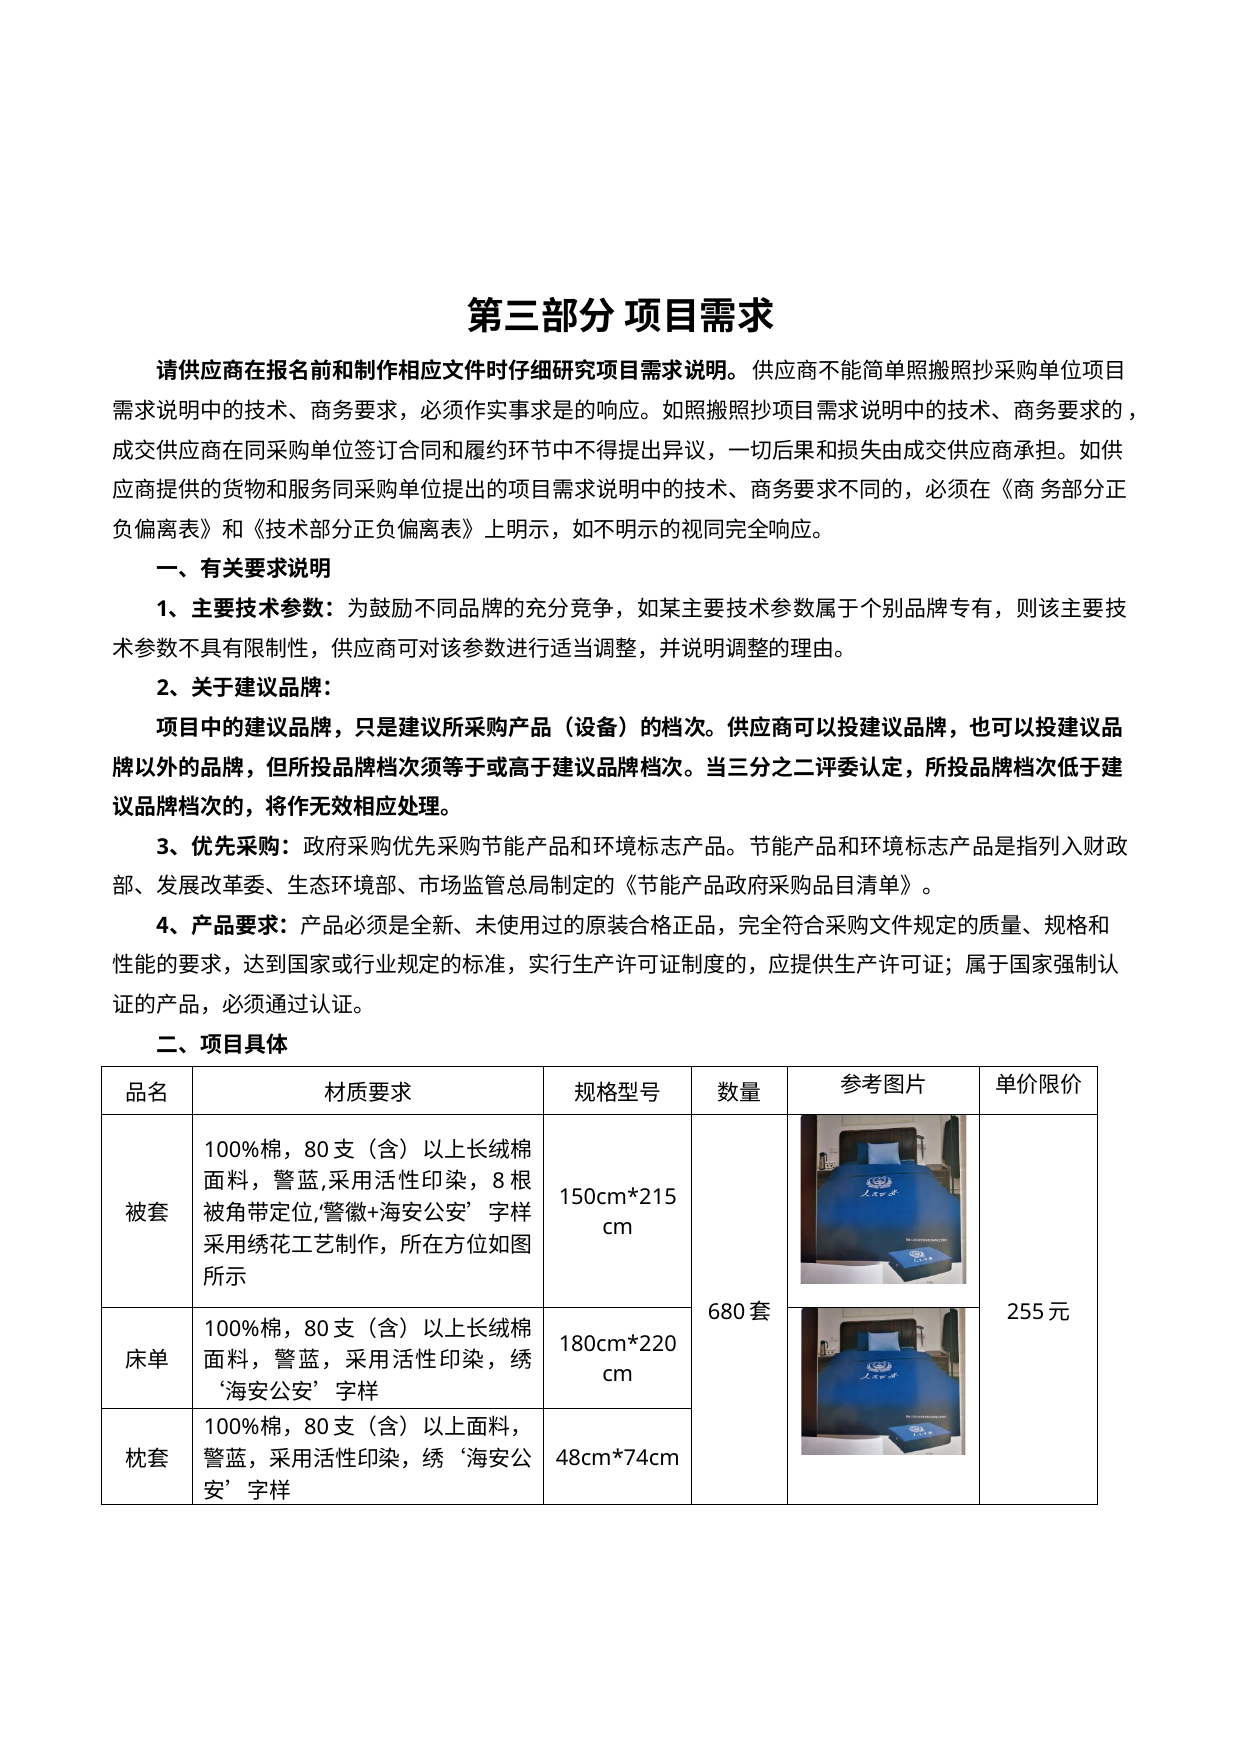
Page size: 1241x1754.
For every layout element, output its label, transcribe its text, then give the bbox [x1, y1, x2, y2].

table_cell 床单 [102, 1308, 192, 1408]
picture [800, 1115, 967, 1284]
table_cell 100%棉，80支（含）以上面料，警蓝，采用活性印染，绣‘海安公安’字样 [193, 1409, 543, 1504]
table_header 品名 [102, 1067, 192, 1114]
table_cell 枕套 [102, 1409, 192, 1504]
table_header 规格型号 [544, 1067, 691, 1114]
table_header 数量 [692, 1067, 787, 1114]
table_cell 150cm*215cm [544, 1115, 691, 1307]
table_cell 100%棉，80支（含）以上长绒棉面料，警蓝,采用活性印染，8根被角带定位,‘警徽+海安公安’字样采用绣花工艺制作，所在方位如图所示 [193, 1115, 543, 1307]
table_header 材质要求 [193, 1067, 543, 1114]
table_header 单价限价 [980, 1067, 1097, 1114]
text 项目中的建议品牌，只是建议所采购产品（设备）的档次。供应商可以投建议品牌，也可以投建议品牌以外的品牌，但所投品牌档次须等于或高于建议品牌档次。当三分之二评委认定，所投品牌档次低于建议品牌档次的，将作无效相应处理。 [112, 710, 1128, 821]
text 2、关于建议品牌： [112, 670, 1128, 702]
text 二、项目具体 [112, 1027, 1128, 1058]
table_cell 255元 [980, 1115, 1097, 1504]
table_cell 100%棉，80支（含）以上长绒棉面料，警蓝，采用活性印染，绣‘海安公安’字样 [193, 1308, 543, 1408]
picture [801, 1308, 966, 1455]
table_cell [788, 1308, 979, 1504]
text 3、优先采购：政府采购优先采购节能产品和环境标志产品。节能产品和环境标志产品是指列入财政部、发展改革委、生态环境部、市场监管总局制定的《节能产品政府采购品目清单》。 [112, 829, 1128, 900]
text 一、有关要求说明 [112, 551, 1128, 583]
table_cell [788, 1115, 979, 1307]
table_cell 180cm*220cm [544, 1308, 691, 1408]
text 请供应商在报名前和制作相应文件时仔细研究项目需求说明。供应商不能简单照搬照抄采购单位项目需求说明中的技术、商务要求，必须作实事求是的响应。如照搬照抄项目需求说明中的技术、商务要求的，成交供应商在同采购单位签订合同和履约环节中不得提出异议，一切后果和损失由成交供应商承担。如供应商提供的货物和服务同采购单位提出的项目需求说明中的技术、商务要求不同的，必须在《商务部分正负偏离表》和《技术部分正负偏离表》上明示，如不明示的视同完全响应。 [112, 353, 1128, 543]
table_header 参考图片 [788, 1067, 979, 1114]
text 第三部分 项目需求 [112, 286, 1128, 340]
text 1、主要技术参数：为鼓励不同品牌的充分竞争，如某主要技术参数属于个别品牌专有，则该主要技术参数不具有限制性，供应商可对该参数进行适当调整，并说明调整的理由。 [112, 591, 1128, 662]
table_cell 被套 [102, 1115, 192, 1307]
table_cell 680套 [692, 1115, 787, 1504]
text 4、产品要求：产品必须是全新、未使用过的原装合格正品，完全符合采购文件规定的质量、规格和性能的要求，达到国家或行业规定的标准，实行生产许可证制度的，应提供生产许可证；属于国家强制认证的产品，必须通过认证。 [112, 908, 1128, 1019]
table_cell 48cm*74cm [544, 1409, 691, 1504]
